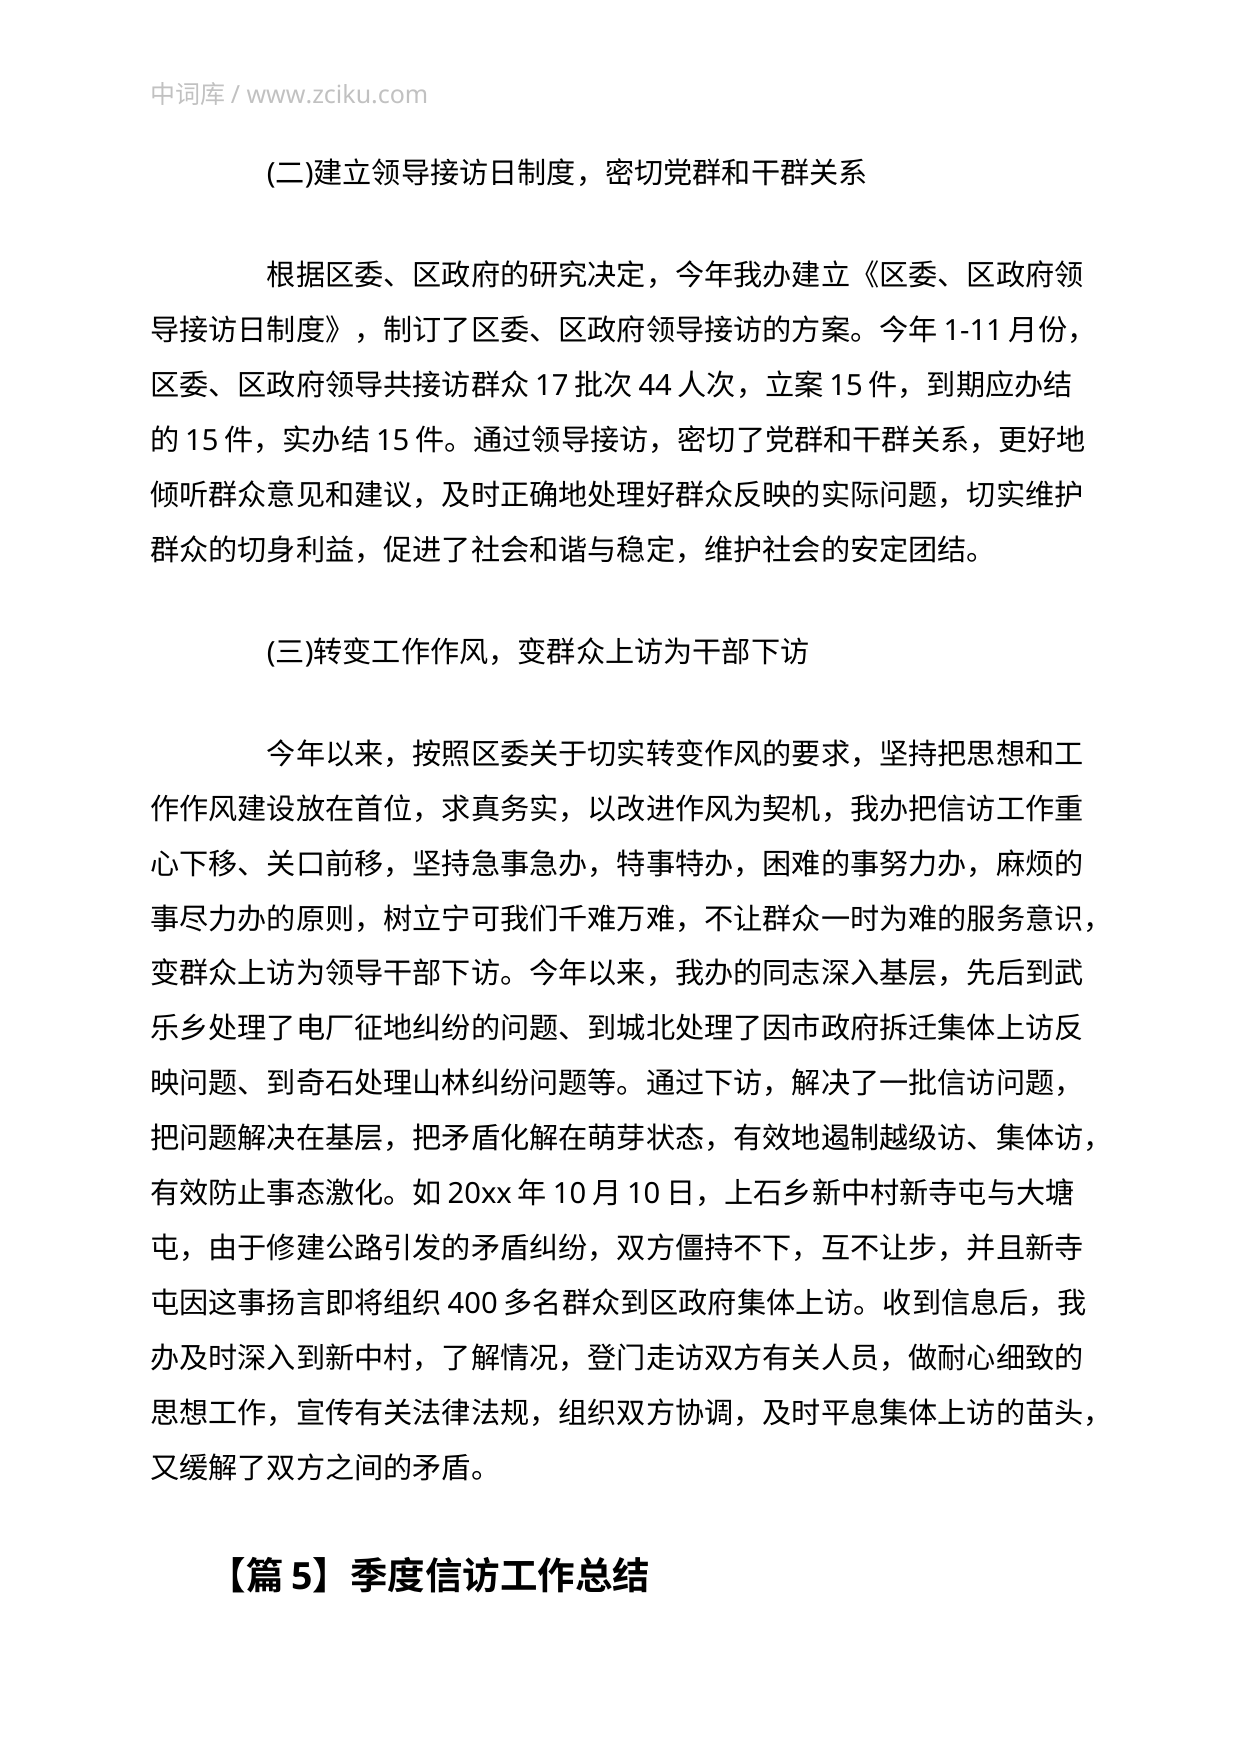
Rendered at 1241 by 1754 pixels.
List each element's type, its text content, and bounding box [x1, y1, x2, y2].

text (三)转变工作作风，变群众上访为干部下访 [150, 628, 1090, 671]
text (二)建立领导接访日制度，密切党群和干群关系 [150, 150, 1090, 192]
text 【篇5】季度信访工作总结 [150, 1546, 1090, 1601]
text 今年以来，按照区委关于切实转变作风的要求，坚持把思想和工作作风建设放在首位，求真务实，以改进作风为契机，我办把信访工作重心下移、关口前移，坚持急事急办，特事特办，困难的事努力办，麻烦的事尽力办的原则，树立宁可我们千难万难，不让群众一时为难的服务意识，变群众上访为领导干部下访。今年以来，我办的同志深入基层，先后到武乐乡处理了电厂征地纠纷的问题、到城北处理了因市政府拆迁集体上访反映问题、到奇石处理山林纠纷问题等。通过下访，解决了一批信访问题，把问题解决在基层，把矛盾化解在萌芽状态，有效地遏制越级访、集体访，有效防止事态激化。如20xx年10月10日，上石乡新中村新寺屯与大塘屯，由于修建公路引发的矛盾纠纷，双方僵持不下，互不让步，并且新寺屯因这事扬言即将组织400多名群众到区政府集体上访。收到信息后，我办及时深入到新中村，了解情况，登门走访双方有关人员，做耐心细致的思想工作，宣传有关法律法规，组织双方协调，及时平息集体上访的苗头，又缓解了双方之间的矛盾。 [150, 731, 1090, 1487]
text 根据区委、区政府的研究决定，今年我办建立《区委、区政府领导接访日制度》，制订了区委、区政府领导接访的方案。今年1-11月份，区委、区政府领导共接访群众17批次44人次，立案15件，到期应办结的15件，实办结15件。通过领导接访，密切了党群和干群关系，更好地倾听群众意见和建议，及时正确地处理好群众反映的实际问题，切实维护群众的切身利益，促进了社会和谐与稳定，维护社会的安定团结。 [150, 252, 1090, 569]
